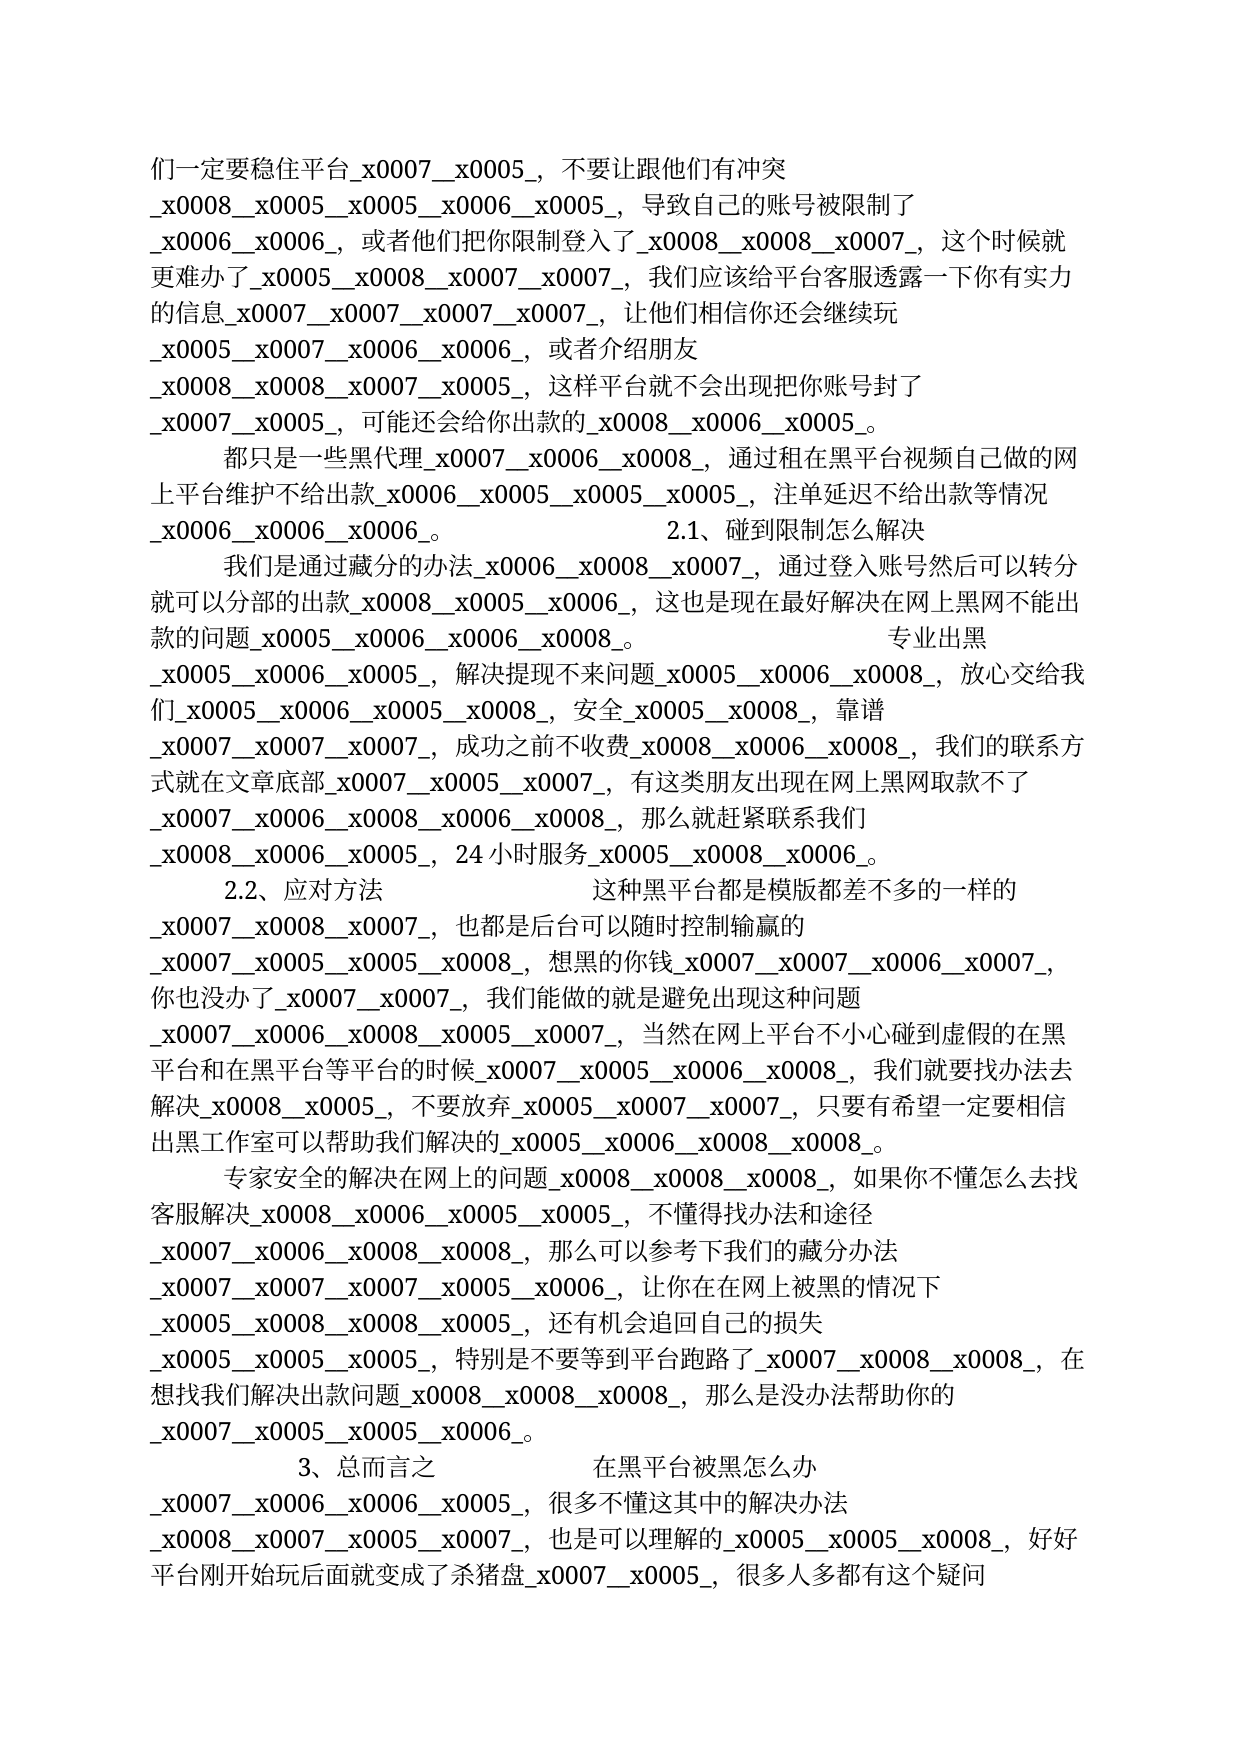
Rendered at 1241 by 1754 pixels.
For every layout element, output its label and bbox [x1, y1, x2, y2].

text [150, 150, 1090, 1592]
